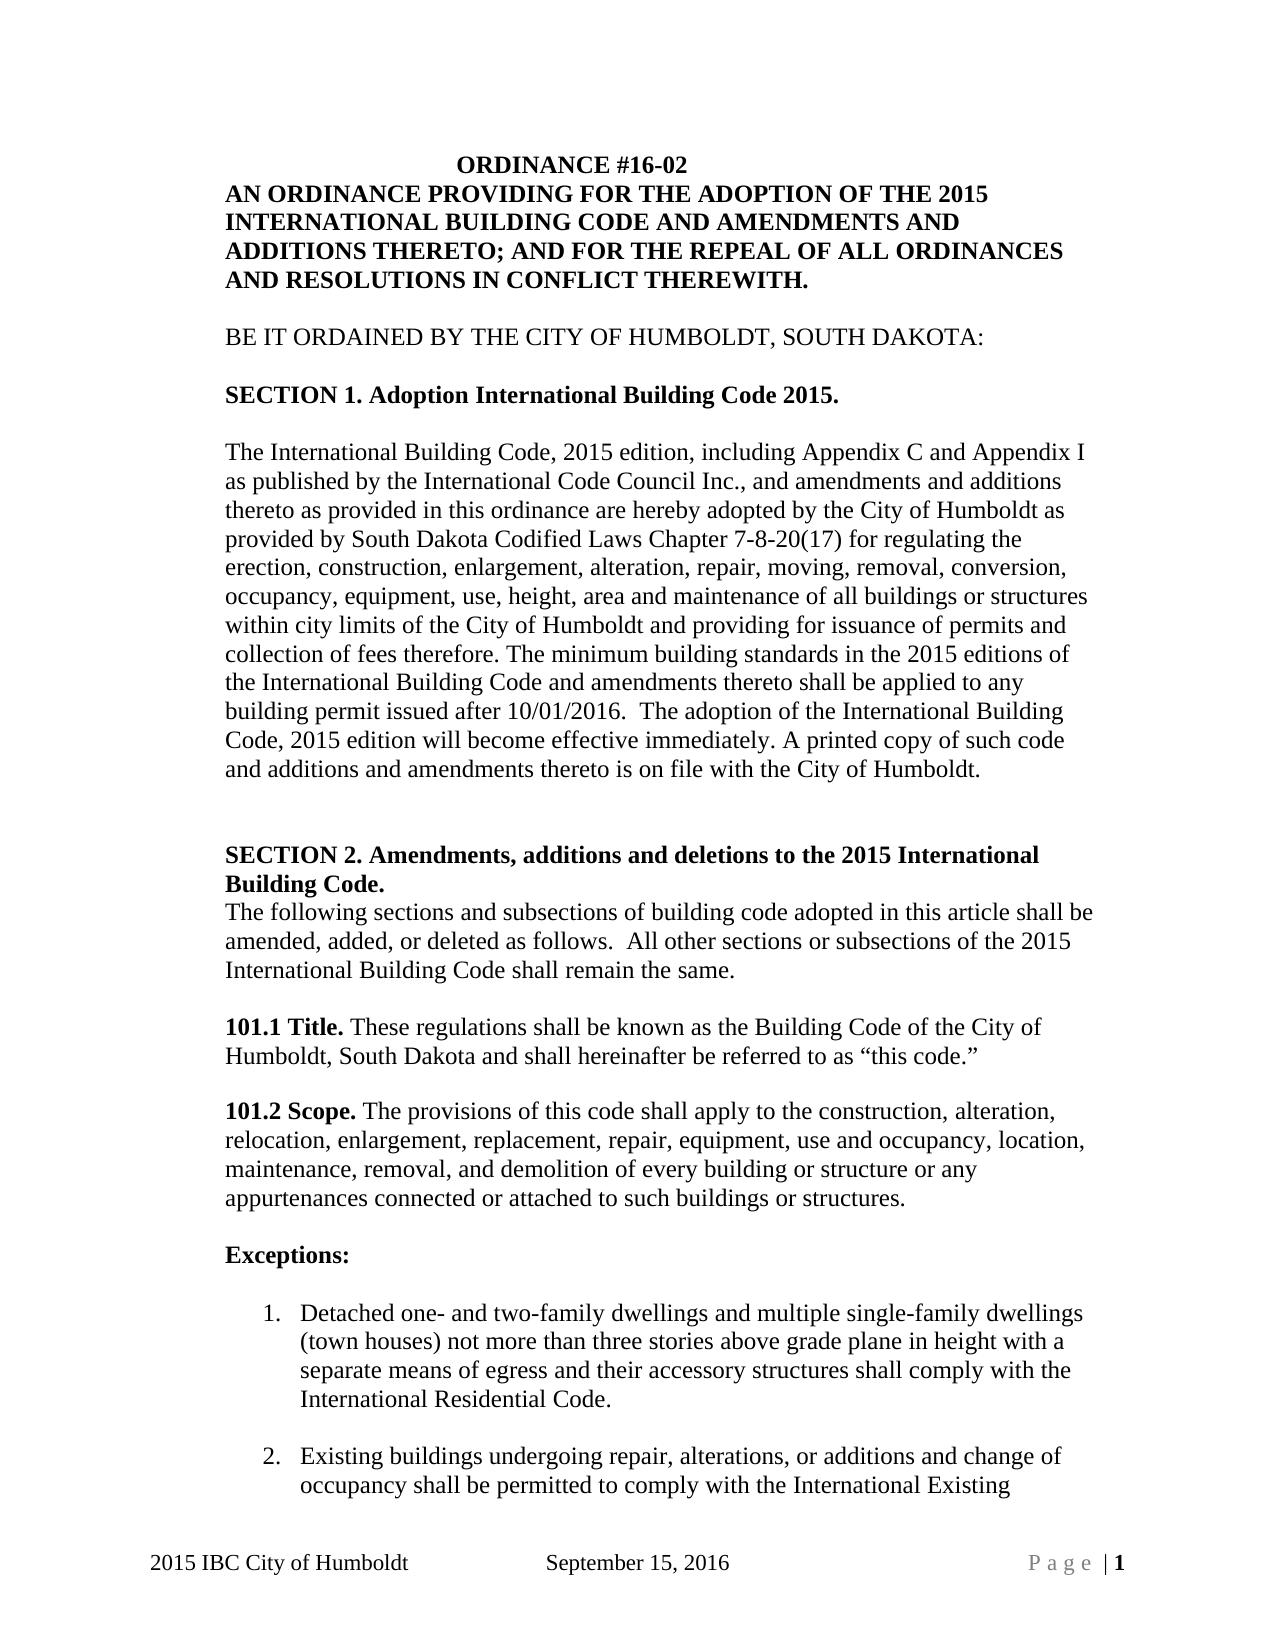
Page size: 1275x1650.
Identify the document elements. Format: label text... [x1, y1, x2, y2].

text The International Building Code, 2015 edition, including Appendix C and Appendix I as published by the International Code Council Inc., and amendments and additions thereto as provided in this ordinance are hereby adopted by the City of Humboldt as provided by South Dakota Codified Laws Chapter 7-8-20(17) for regulating the erection, construction, enlargement, alteration, repair, moving, removal, conversion, occupancy, equipment, use, height, area and maintenance of all buildings or structures within city limits of the City of Humboldt and providing for issuance of permits and collection of fees therefore. The minimum building standards in the 2015 editions of the International Building Code and amendments thereto shall be applied to any building permit issued after 10/01/2016. The adoption of the International Building Code, 2015 edition will become effective immediately. A printed copy of such code and additions and amendments thereto is on file with the City of Humboldt. [225, 437, 1097, 782]
text 101.1 Title. These regulations shall be known as the Building Code of the City of Humboldt, South Dakota and shall hereinafter be referred to as “this code.” [225, 1012, 1097, 1070]
text The following sections and subsections of building code adopted in this article shall be amended, added, or deleted as follows. All other sections or subsections of the 2015 International Building Code shall remain the same. [225, 897, 1097, 984]
text 101.2 Scope. The provisions of this code shall apply to the construction, alteration, relocation, enlargement, replacement, repair, equipment, use and occupancy, location, maintenance, removal, and demolition of every building or structure or any appurtenances connected or attached to such buildings or structures. [225, 1096, 1097, 1211]
text SECTION 2. Amendments, additions and deletions to the 2015 International Building Code. [225, 840, 1097, 897]
text 1. Detached one- and two-family dwellings and multiple single-family dwellings (town houses) not more than three stories above grade plane in height with a separate means of egress and their accessory structures shall comply with the International Residential Code. [262, 1298, 1097, 1413]
text BE IT ORDAINED BY THE CITY OF HUMBOLDT, SOUTH DAKOTA: [225, 322, 1097, 351]
text ORDINANCE #16-02 [225, 150, 1097, 179]
text AN ORDINANCE PROVIDING FOR THE ADOPTION OF THE 2015 INTERNATIONAL BUILDING CODE AND AMENDMENTS AND ADDITIONS THERETO; AND FOR THE REPEAL OF ALL ORDINANCES AND RESOLUTIONS IN CONFLICT THEREWITH. [225, 179, 1097, 294]
text SECTION 1. Adoption International Building Code 2015. [225, 380, 1097, 409]
text Exceptions: [225, 1240, 1097, 1269]
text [262, 1441, 1097, 1499]
